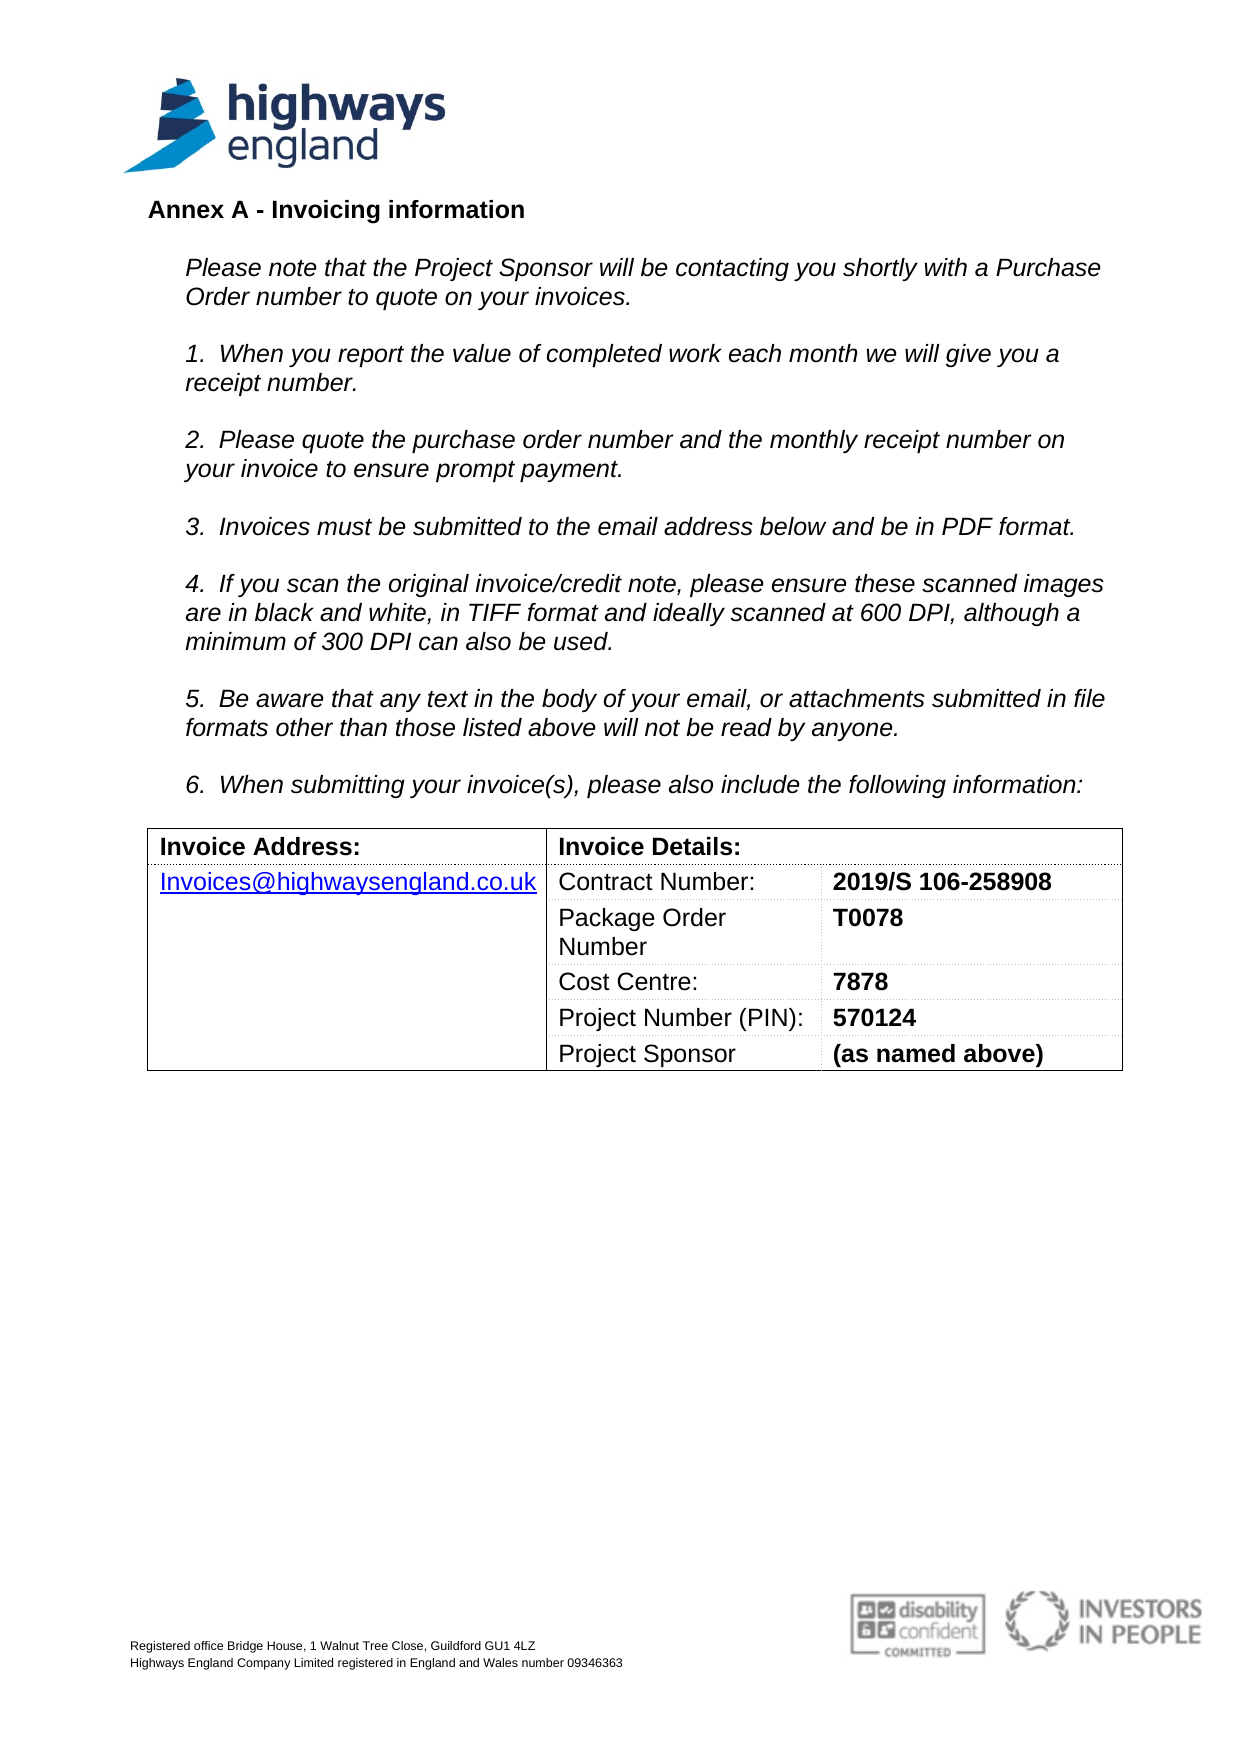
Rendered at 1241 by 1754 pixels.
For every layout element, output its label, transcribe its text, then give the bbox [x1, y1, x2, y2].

picture [821, 1555, 1233, 1685]
table_header Invoice Address: [148, 829, 546, 863]
table_cell Contract Number: [547, 864, 821, 899]
table_cell Package Order Number [547, 899, 821, 963]
table_cell Project Sponsor [547, 1035, 821, 1070]
picture [116, 71, 455, 177]
table_cell 570124 [821, 999, 1122, 1035]
table_cell 7878 [821, 964, 1122, 999]
text Please note that the Project Sponsor will be contacting you shortly with a Purchase Order number to quote on your invoices. [185, 253, 1122, 310]
table_cell Invoices@highwaysengland.co.uk [148, 864, 546, 1070]
text 3. Invoices must be submitted to the email address below and be in PDF format. [185, 512, 1122, 540]
text 5. Be aware that any text in the body of your email, or attachments submitted in file formats other than those listed above will not be read by anyone. [185, 684, 1122, 742]
text 1. When you report the value of completed work each month we will give you a receipt number. [185, 339, 1122, 397]
text 6. When submitting your invoice(s), please also include the following information: [185, 770, 1122, 799]
table_cell Cost Centre: [547, 964, 821, 999]
text 4. If you scan the original invoice/credit note, please ensure these scanned images are in black and white, in TIFF format and ideally scanned at 600 DPI, although a minimum of 300 DPI can also be used. [185, 569, 1122, 655]
table_header Invoice Details: [547, 829, 821, 863]
table_cell (as named above) [821, 1035, 1122, 1070]
table_cell 2019/S 106-258908 [821, 864, 1122, 899]
table_cell T0078 [821, 899, 1122, 963]
text 2. Please quote the purchase order number and the monthly receipt number on your invoice to ensure prompt payment. [185, 425, 1122, 483]
table_cell Project Number (PIN): [547, 999, 821, 1035]
text Annex A - Invoicing information [148, 195, 1122, 224]
table_header [821, 829, 1122, 863]
